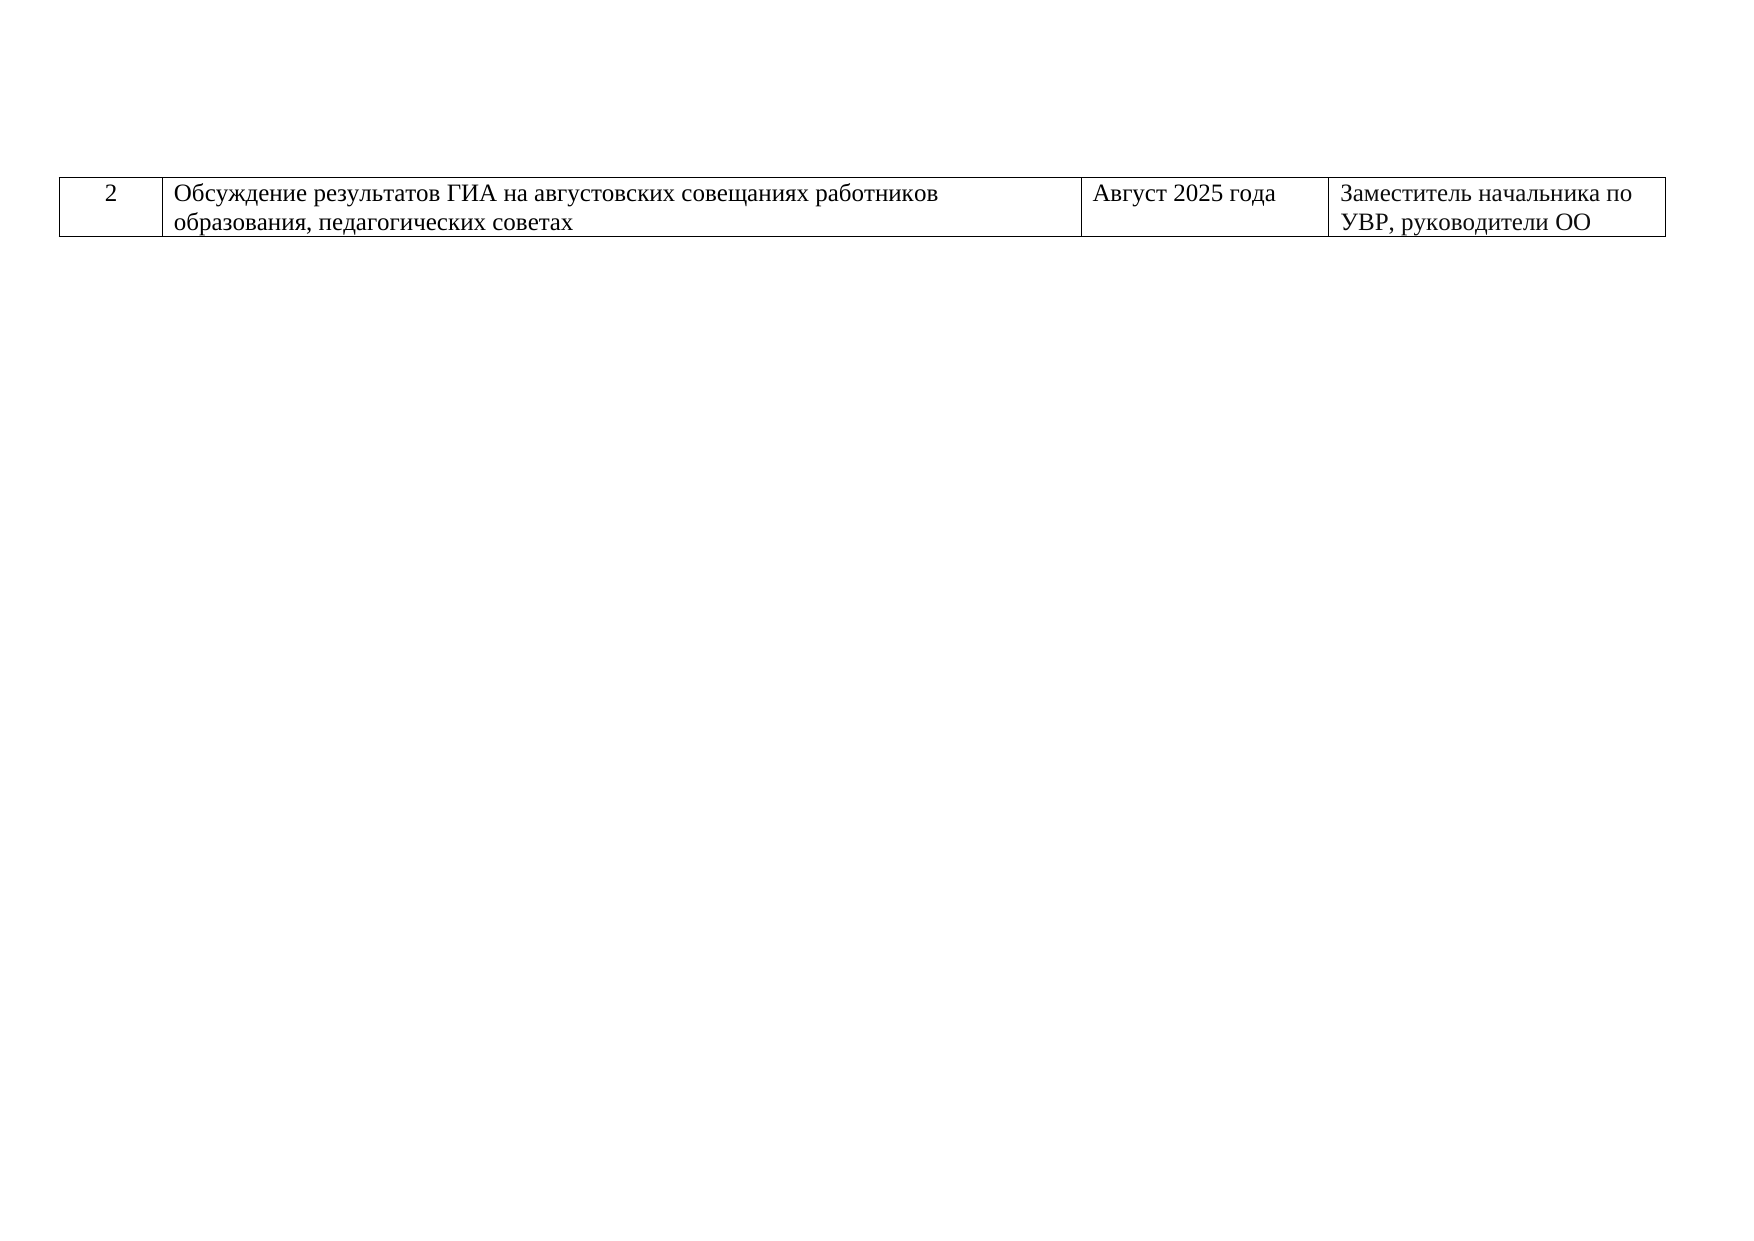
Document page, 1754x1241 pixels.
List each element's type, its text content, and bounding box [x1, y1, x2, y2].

table_cell 2 [60, 178, 162, 236]
table_cell Заместитель начальника по УВР, руководители ОО [1329, 178, 1665, 236]
table_cell Обсуждение результатов ГИА на августовских совещаниях работников образования, педагогических советах [163, 178, 1081, 236]
table_cell Август 2025 года [1082, 178, 1328, 236]
